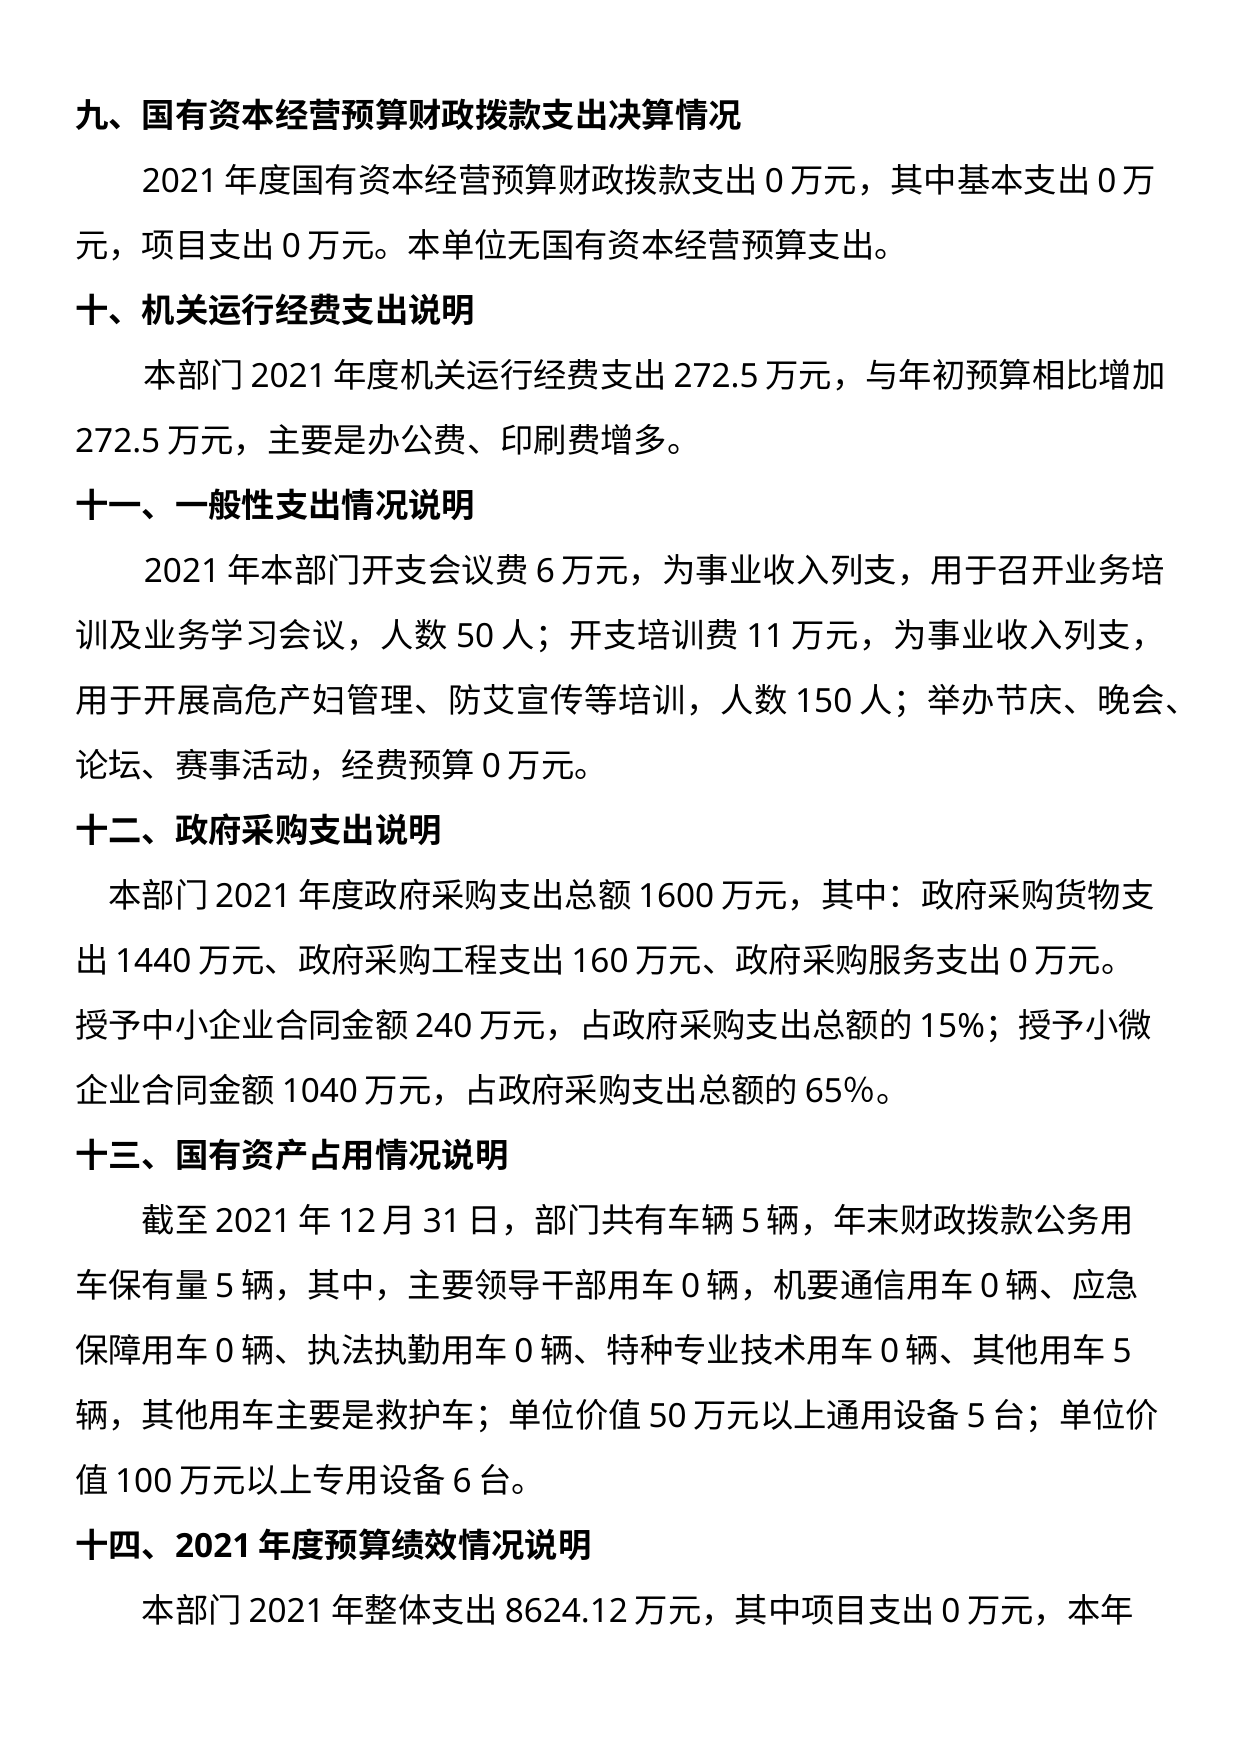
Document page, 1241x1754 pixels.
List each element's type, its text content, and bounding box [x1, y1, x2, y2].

text 本部门2021年度机关运行经费支出272.5万元，与年初预算相比增加272.5万元，主要是办公费、印刷费增多。 [75, 341, 1165, 471]
text 十一、一般性支出情况说明 [75, 471, 1165, 536]
text 本部门2021年度政府采购支出总额1600万元，其中：政府采购货物支出1440万元、政府采购工程支出160万元、政府采购服务支出0万元。授予中小企业合同金额240万元，占政府采购支出总额的15%；授予小微企业合同金额1040万元，占政府采购支出总额的65％。 [75, 861, 1165, 1121]
text 九、国有资本经营预算财政拨款支出决算情况 [75, 81, 1165, 146]
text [75, 1576, 1165, 1641]
text 十二、政府采购支出说明 [75, 796, 1165, 861]
text 2021年度国有资本经营预算财政拨款支出0万元，其中基本支出0万元，项目支出0万元。本单位无国有资本经营预算支出。 [75, 146, 1165, 276]
text 截至2021年12月31日，部门共有车辆5辆，年末财政拨款公务用车保有量5辆，其中，主要领导干部用车0辆，机要通信用车0辆、应急保障用车0辆、执法执勤用车0辆、特种专业技术用车0辆、其他用车5辆，其他用车主要是救护车；单位价值50万元以上通用设备5台；单位价值100万元以上专用设备6台。 [75, 1186, 1165, 1511]
text 十、机关运行经费支出说明 [75, 276, 1165, 341]
text 十四、2021年度预算绩效情况说明 [75, 1511, 1165, 1576]
text 十三、国有资产占用情况说明 [75, 1121, 1165, 1186]
text 2021年本部门开支会议费6万元，为事业收入列支，用于召开业务培训及业务学习会议，人数50人；开支培训费11万元，为事业收入列支，用于开展高危产妇管理、防艾宣传等培训，人数150人；举办节庆、晚会、论坛、赛事活动，经费预算0万元。 [75, 536, 1165, 796]
